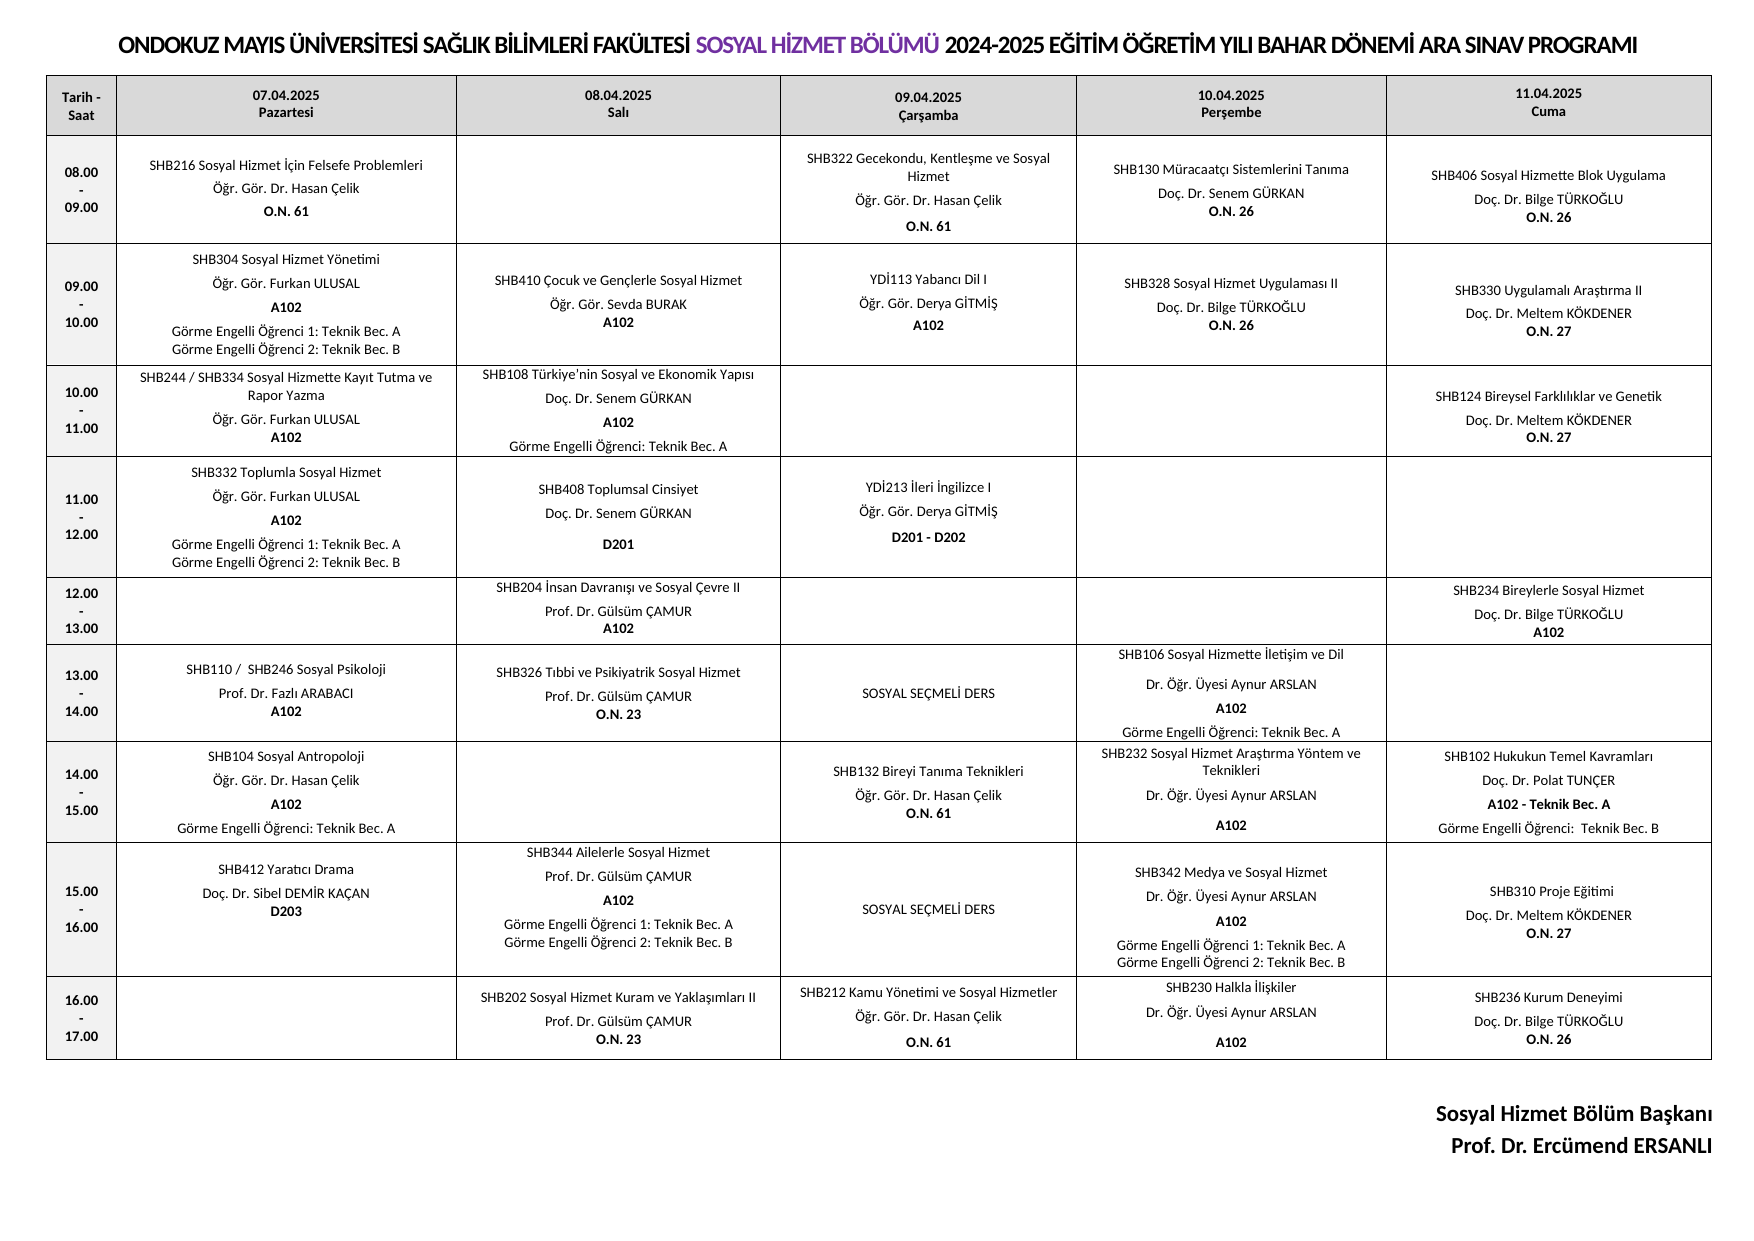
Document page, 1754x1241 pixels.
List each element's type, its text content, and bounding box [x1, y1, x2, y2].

table_cell SHB106 Sosyal Hizmette İletişim ve Dil Dr. Öğr. Üyesi Aynur ARSLAN A102 Görme Engelli Öğrenci: Teknik Bec. A [1077, 645, 1386, 741]
table_cell 14.00 - 15.00 [47, 742, 116, 842]
table_cell SOSYAL SEÇMELİ DERS [781, 843, 1076, 976]
table_cell 13.00 - 14.00 [47, 645, 116, 741]
table_cell 09.00 - 10.00 [47, 244, 116, 364]
table_cell [1387, 457, 1711, 577]
table_cell [1077, 366, 1386, 456]
table_cell SHB234 Bireylerle Sosyal Hizmet Doç. Dr. Bilge TÜRKOĞLU A102 [1387, 578, 1711, 644]
table_cell SHB216 Sosyal Hizmet İçin Felsefe Problemleri Öğr. Gör. Dr. Hasan Çelik O.N. 61 [117, 136, 456, 243]
table_cell YDİ213 İleri İngilizce I Öğr. Gör. Derya GİTMİŞ D201 - D202 [781, 457, 1076, 577]
table_cell SHB328 Sosyal Hizmet Uygulaması II Doç. Dr. Bilge TÜRKOĞLU O.N. 26 [1077, 244, 1386, 364]
table_cell SHB412 Yaratıcı Drama Doç. Dr. Sibel DEMİR KAÇAN D203 [117, 843, 456, 976]
table_cell 11.00 - 12.00 [47, 457, 116, 577]
table_cell SHB202 Sosyal Hizmet Kuram ve Yaklaşımları II Prof. Dr. Gülsüm ÇAMUR O.N. 23 [457, 977, 780, 1059]
table_cell SHB102 Hukukun Temel Kavramları Doç. Dr. Polat TUNÇER A102 - Teknik Bec. A Görme Engelli Öğrenci: Teknik Bec. B [1387, 742, 1711, 842]
table_header 10.04.2025 Perşembe [1077, 76, 1386, 135]
table_cell 10.00 - 11.00 [47, 366, 116, 456]
table_cell SHB406 Sosyal Hizmette Blok Uygulama Doç. Dr. Bilge TÜRKOĞLU O.N. 26 [1387, 136, 1711, 243]
table_header 07.04.2025 Pazartesi [117, 76, 456, 135]
table_cell SHB326 Tıbbi ve Psikiyatrik Sosyal Hizmet Prof. Dr. Gülsüm ÇAMUR O.N. 23 [457, 645, 780, 741]
table_cell SHB330 Uygulamalı Araştırma II Doç. Dr. Meltem KÖKDENER O.N. 27 [1387, 244, 1711, 364]
table_cell [117, 578, 456, 644]
table_cell SHB124 Bireysel Farklılıklar ve Genetik Doç. Dr. Meltem KÖKDENER O.N. 27 [1387, 366, 1711, 456]
table_cell SHB408 Toplumsal Cinsiyet Doç. Dr. Senem GÜRKAN D201 [457, 457, 780, 577]
text Sosyal Hizmet Bölüm Başkanı [44, 1099, 1713, 1127]
table_cell 15.00 - 16.00 [47, 843, 116, 976]
table_header 09.04.2025 Çarşamba [781, 76, 1076, 135]
table_cell SHB104 Sosyal Antropoloji Öğr. Gör. Dr. Hasan Çelik A102 Görme Engelli Öğrenci: Teknik Bec. A [117, 742, 456, 842]
table_cell SHB132 Bireyi Tanıma Teknikleri Öğr. Gör. Dr. Hasan Çelik O.N. 61 [781, 742, 1076, 842]
table_cell SHB232 Sosyal Hizmet Araştırma Yöntem ve Teknikleri Dr. Öğr. Üyesi Aynur ARSLAN A102 [1077, 742, 1386, 842]
table_header 11.04.2025 Cuma [1387, 76, 1711, 135]
table_cell [1387, 645, 1711, 741]
table_cell 16.00 - 17.00 [47, 977, 116, 1059]
table_cell [457, 136, 780, 243]
table_cell SHB342 Medya ve Sosyal Hizmet Dr. Öğr. Üyesi Aynur ARSLAN A102 Görme Engelli Öğrenci 1: Teknik Bec. A Görme Engelli Öğrenci 2: Teknik Bec. B [1077, 843, 1386, 976]
table_cell 12.00 - 13.00 [47, 578, 116, 644]
table_cell YDİ113 Yabancı Dil I Öğr. Gör. Derya GİTMİŞ A102 [781, 244, 1076, 364]
title ONDOKUZ MAYIS ÜNİVERSİTESİ SAĞLIK BİLİMLERİ FAKÜLTESİ SOSYAL HİZMET BÖLÜMÜ 2024-2025 EĞİTİM ÖĞRETİM YILI BAHAR DÖNEMİ ARA SINAV PROGRAMI [44, 29, 1713, 60]
table_cell 08.00 - 09.00 [47, 136, 116, 243]
table_header Tarih -Saat [47, 76, 116, 135]
table_cell [457, 742, 780, 842]
table_cell SHB212 Kamu Yönetimi ve Sosyal Hizmetler Öğr. Gör. Dr. Hasan Çelik O.N. 61 [781, 977, 1076, 1059]
table_cell SOSYAL SEÇMELİ DERS [781, 645, 1076, 741]
table_header 08.04.2025 Salı [457, 76, 780, 135]
table_cell SHB332 Toplumla Sosyal Hizmet Öğr. Gör. Furkan ULUSAL A102 Görme Engelli Öğrenci 1: Teknik Bec. A Görme Engelli Öğrenci 2: Teknik Bec. B [117, 457, 456, 577]
table_cell [1077, 578, 1386, 644]
table_cell SHB236 Kurum Deneyimi Doç. Dr. Bilge TÜRKOĞLU O.N. 26 [1387, 977, 1711, 1059]
table_cell [117, 977, 456, 1059]
table_cell SHB230 Halkla İlişkiler Dr. Öğr. Üyesi Aynur ARSLAN A102 [1077, 977, 1386, 1059]
table_cell [781, 578, 1076, 644]
table_cell [781, 366, 1076, 456]
table_cell SHB110 / SHB246 Sosyal Psikoloji Prof. Dr. Fazlı ARABACI A102 [117, 645, 456, 741]
text Prof. Dr. Ercümend ERSANLI [44, 1132, 1713, 1160]
table_cell SHB244 / SHB334 Sosyal Hizmette Kayıt Tutma ve Rapor Yazma Öğr. Gör. Furkan ULUSAL A102 [117, 366, 456, 456]
table_cell SHB304 Sosyal Hizmet Yönetimi Öğr. Gör. Furkan ULUSAL A102 Görme Engelli Öğrenci 1: Teknik Bec. A Görme Engelli Öğrenci 2: Teknik Bec. B [117, 244, 456, 364]
table_cell SHB322 Gecekondu, Kentleşme ve Sosyal Hizmet Öğr. Gör. Dr. Hasan Çelik O.N. 61 [781, 136, 1076, 243]
table_cell SHB310 Proje Eğitimi Doç. Dr. Meltem KÖKDENER O.N. 27 [1387, 843, 1711, 976]
table_cell [1077, 457, 1386, 577]
table_cell SHB108 Türkiye’nin Sosyal ve Ekonomik Yapısı Doç. Dr. Senem GÜRKAN A102 Görme Engelli Öğrenci: Teknik Bec. A [457, 366, 780, 456]
table_cell SHB344 Ailelerle Sosyal Hizmet Prof. Dr. Gülsüm ÇAMUR A102 Görme Engelli Öğrenci 1: Teknik Bec. A Görme Engelli Öğrenci 2: Teknik Bec. B [457, 843, 780, 976]
table_cell SHB130 Müracaatçı Sistemlerini Tanıma Doç. Dr. Senem GÜRKAN O.N. 26 [1077, 136, 1386, 243]
table_cell SHB410 Çocuk ve Gençlerle Sosyal Hizmet Öğr. Gör. Sevda BURAK A102 [457, 244, 780, 364]
table_cell SHB204 İnsan Davranışı ve Sosyal Çevre II Prof. Dr. Gülsüm ÇAMUR A102 [457, 578, 780, 644]
